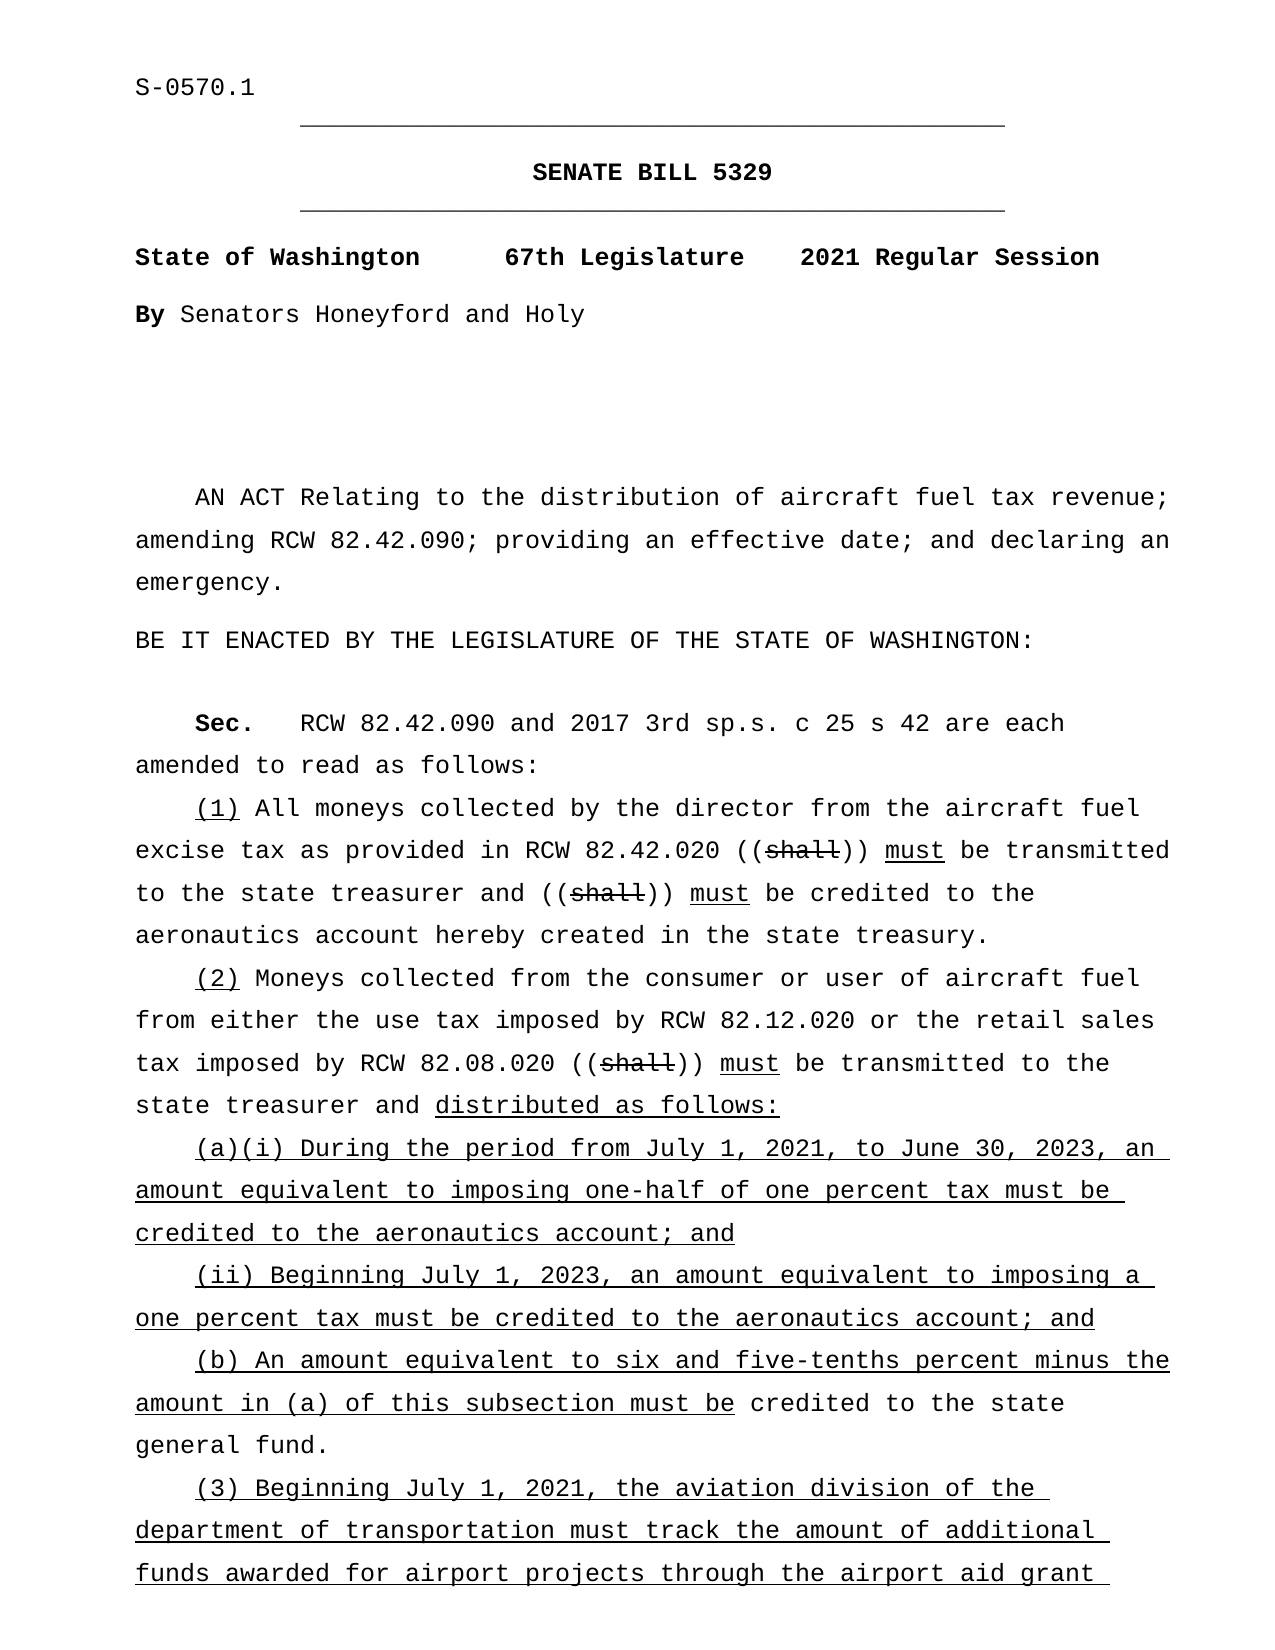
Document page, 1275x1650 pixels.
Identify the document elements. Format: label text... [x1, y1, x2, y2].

text State of Washington 67th Legislature 2021 Regular Session [135, 245, 1170, 273]
text S-0570.1 [135, 75, 1170, 103]
text BE IT ENACTED BY THE LEGISLATURE OF THE STATE OF WASHINGTON: [135, 627, 1170, 656]
text (ii) Beginning July 1, 2023, an amount equivalent to imposing a one percent tax must be credited to the aeronautics account; and [135, 1250, 1170, 1335]
text (b) An amount equivalent to six and five-tenths percent minus the amount in (a) of this subsection must be credited to the state general fund. [135, 1335, 1170, 1462]
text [135, 1462, 1170, 1590]
text (a)(i) During the period from July 1, 2021, to June 30, 2023, an amount equivalent to imposing one-half of one percent tax must be credited to the aeronautics account; and [135, 1122, 1170, 1250]
text _______________________________________________ [135, 188, 1170, 217]
text AN ACT Relating to the distribution of aircraft fuel tax revenue; amending RCW 82.42.090; providing an effective date; and declaring an emergency. [135, 472, 1170, 599]
text _______________________________________________ [135, 103, 1170, 132]
text Sec. RCW 82.42.090 and 2017 3rd sp.s. c 25 s 42 are each amended to read as follows: [135, 697, 1170, 782]
text By Senators Honeyford and Holy [135, 302, 1170, 330]
text (1) All moneys collected by the director from the aircraft fuel excise tax as provided in RCW 82.42.020 ((shall)) must be transmitted to the state treasurer and ((shall)) must be credited to the aeronautics account hereby created in the state treasury. [135, 782, 1170, 952]
text SENATE BILL 5329 [135, 160, 1170, 188]
text (2) Moneys collected from the consumer or user of aircraft fuel from either the use tax imposed by RCW 82.12.020 or the retail sales tax imposed by RCW 82.08.020 ((shall)) must be transmitted to the state treasurer and distributed as follows: [135, 952, 1170, 1122]
